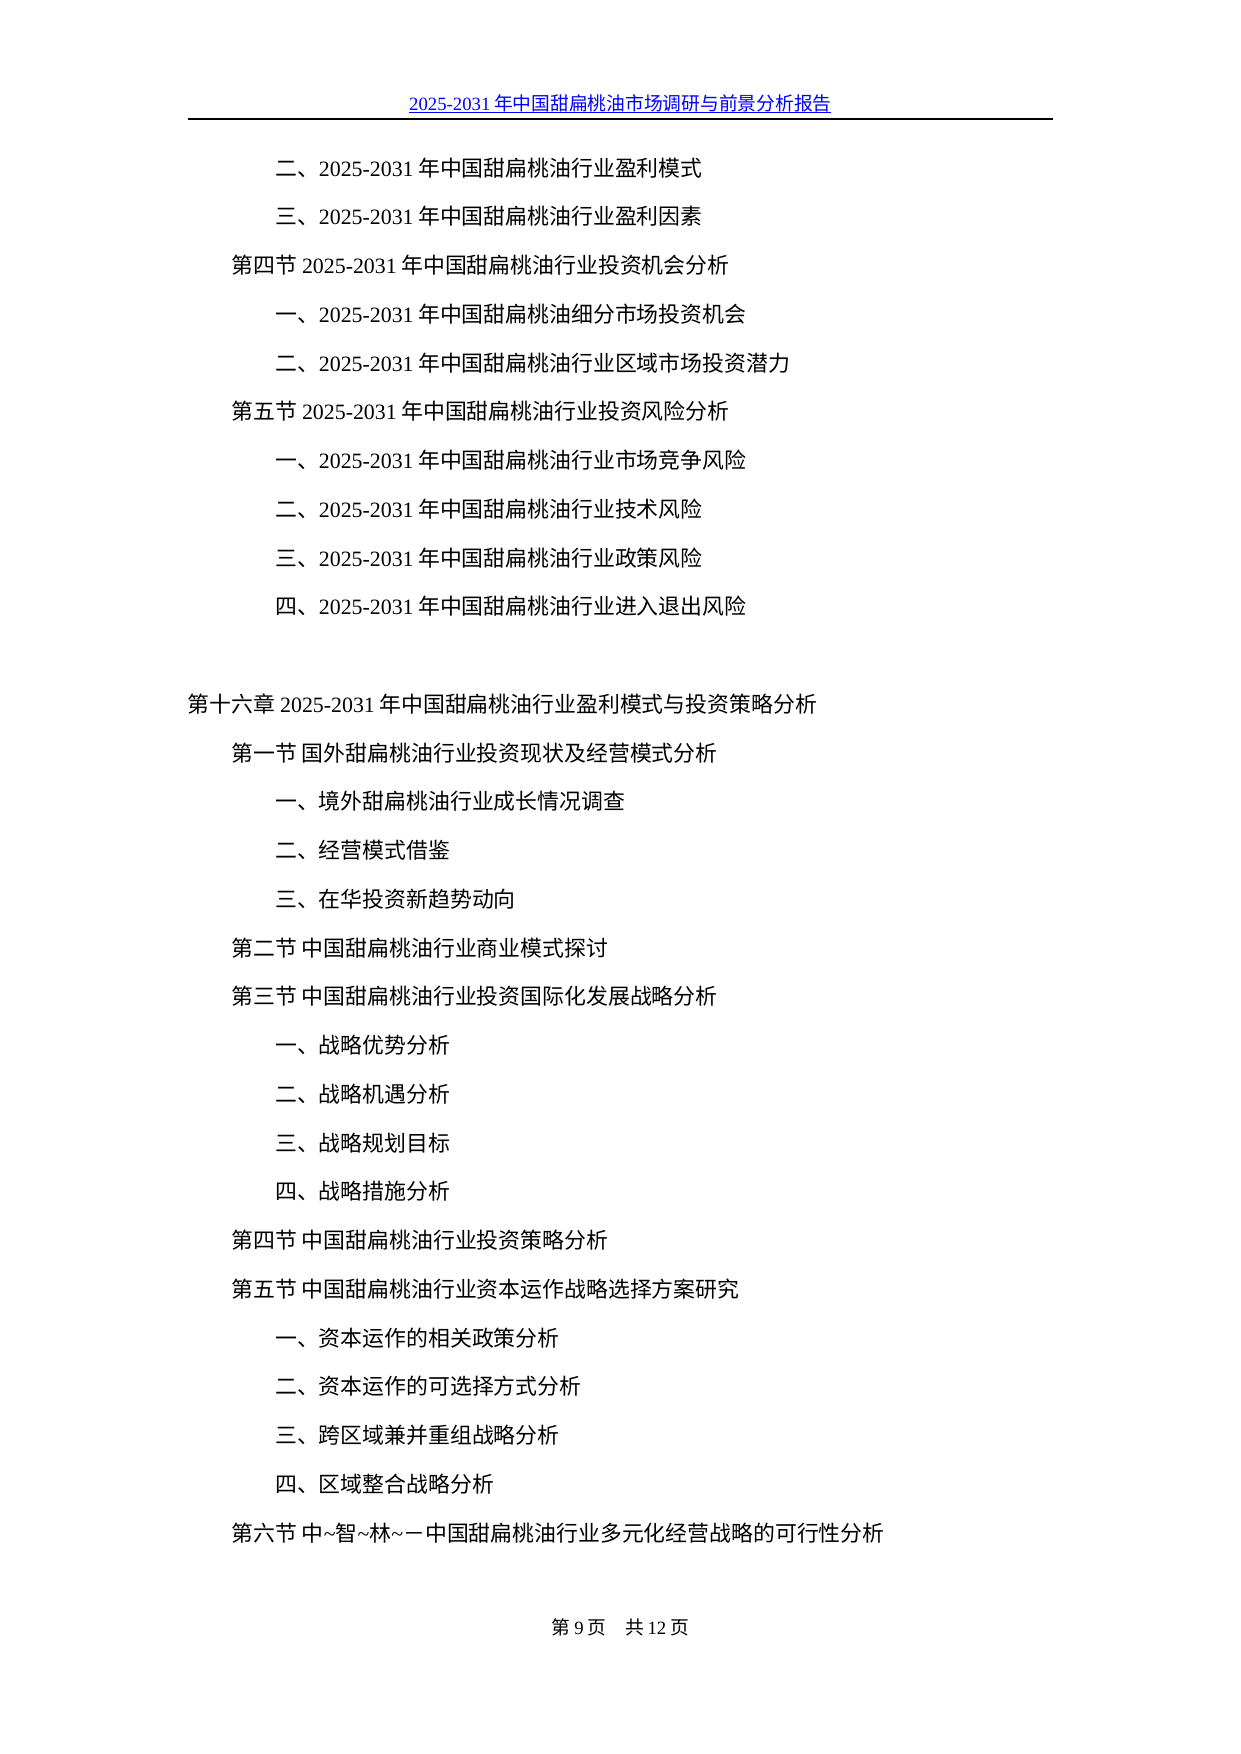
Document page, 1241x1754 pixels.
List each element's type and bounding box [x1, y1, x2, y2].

text [187, 150, 1053, 1548]
